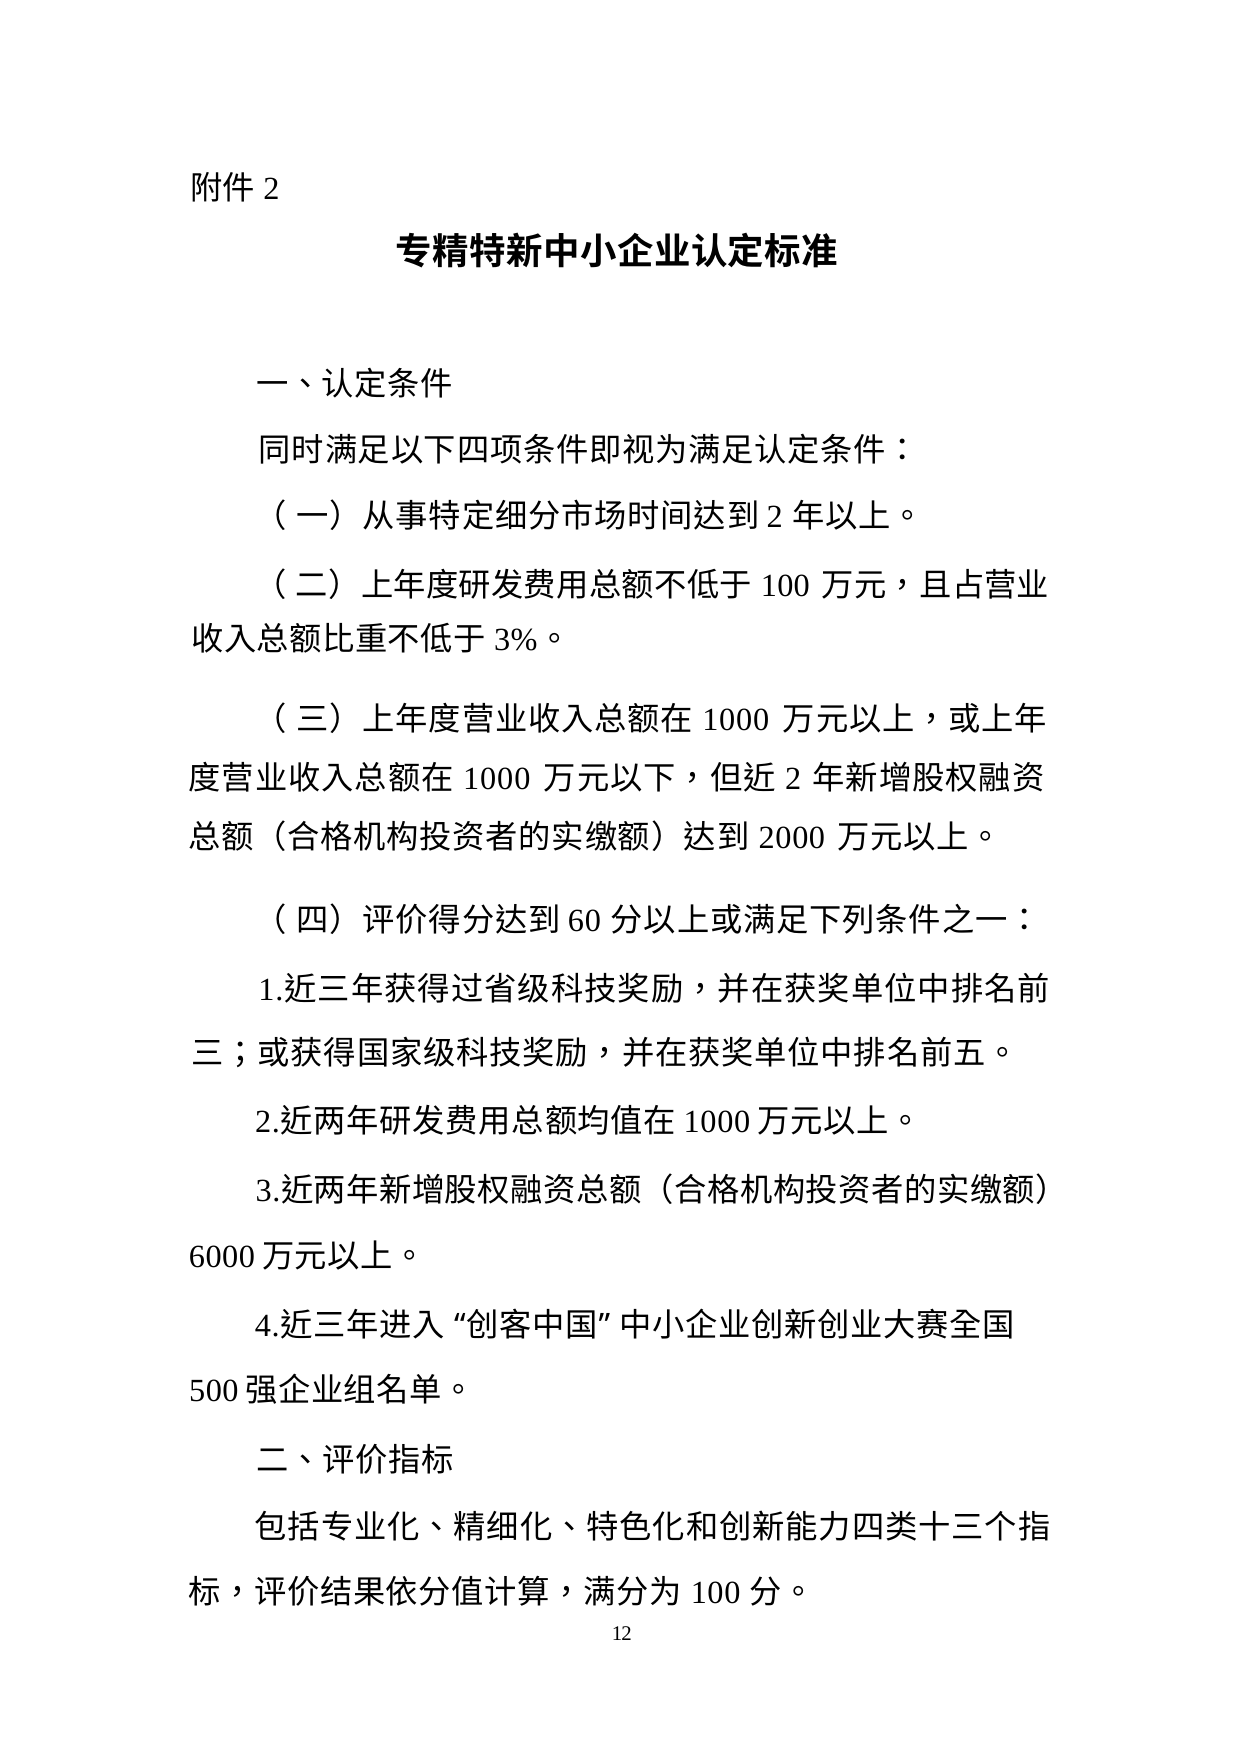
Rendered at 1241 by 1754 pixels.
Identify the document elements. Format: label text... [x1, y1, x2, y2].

text （ 一）从事特定细分市场时间达到2 年以上。 [254, 496, 1069, 536]
text （ 二）上年度研发费用总额不低于 100 万元，且占营业 收入总额比重不低于 3%。 [191, 562, 1053, 660]
text 一、认定条件 [256, 362, 1069, 404]
text 专精特新中小企业认定标准 [395, 226, 1069, 278]
text 3.近两年新增股权融资总额（合格机构投资者的实缴额） 6000万元以上。 [189, 1167, 1069, 1277]
text （ 四）评价得分达到60 分以上或满足下列条件之一： [254, 899, 1069, 939]
text （ 三）上年度营业收入总额在 1000 万元以上，或上年 度营业收入总额在 1000 万元以下，但近 2 年新增股权融资 总额（合格机构投资者的实缴额）达到 2000 万元以上。 [188, 696, 1053, 858]
text 2.近两年研发费用总额均值在1000万元以上。 [255, 1101, 1069, 1141]
text 1.近三年获得过省级科技奖励，并在获奖单位中排名前 三；或获得国家级科技奖励，并在获奖单位中排名前五。 [191, 966, 1053, 1074]
text 4.近三年进入 “创客中国” 中小企业创新创业大赛全国 500强企业组名单。 [189, 1302, 1053, 1411]
text 包括专业化、精细化、特色化和创新能力四类十三个指 标，评价结果依分值计算，满分为 100 分。 [188, 1504, 1053, 1613]
text 附件 2 [191, 166, 1069, 208]
text 二、评价指标 [256, 1438, 1069, 1479]
text 同时满足以下四项条件即视为满足认定条件： [259, 429, 1069, 469]
